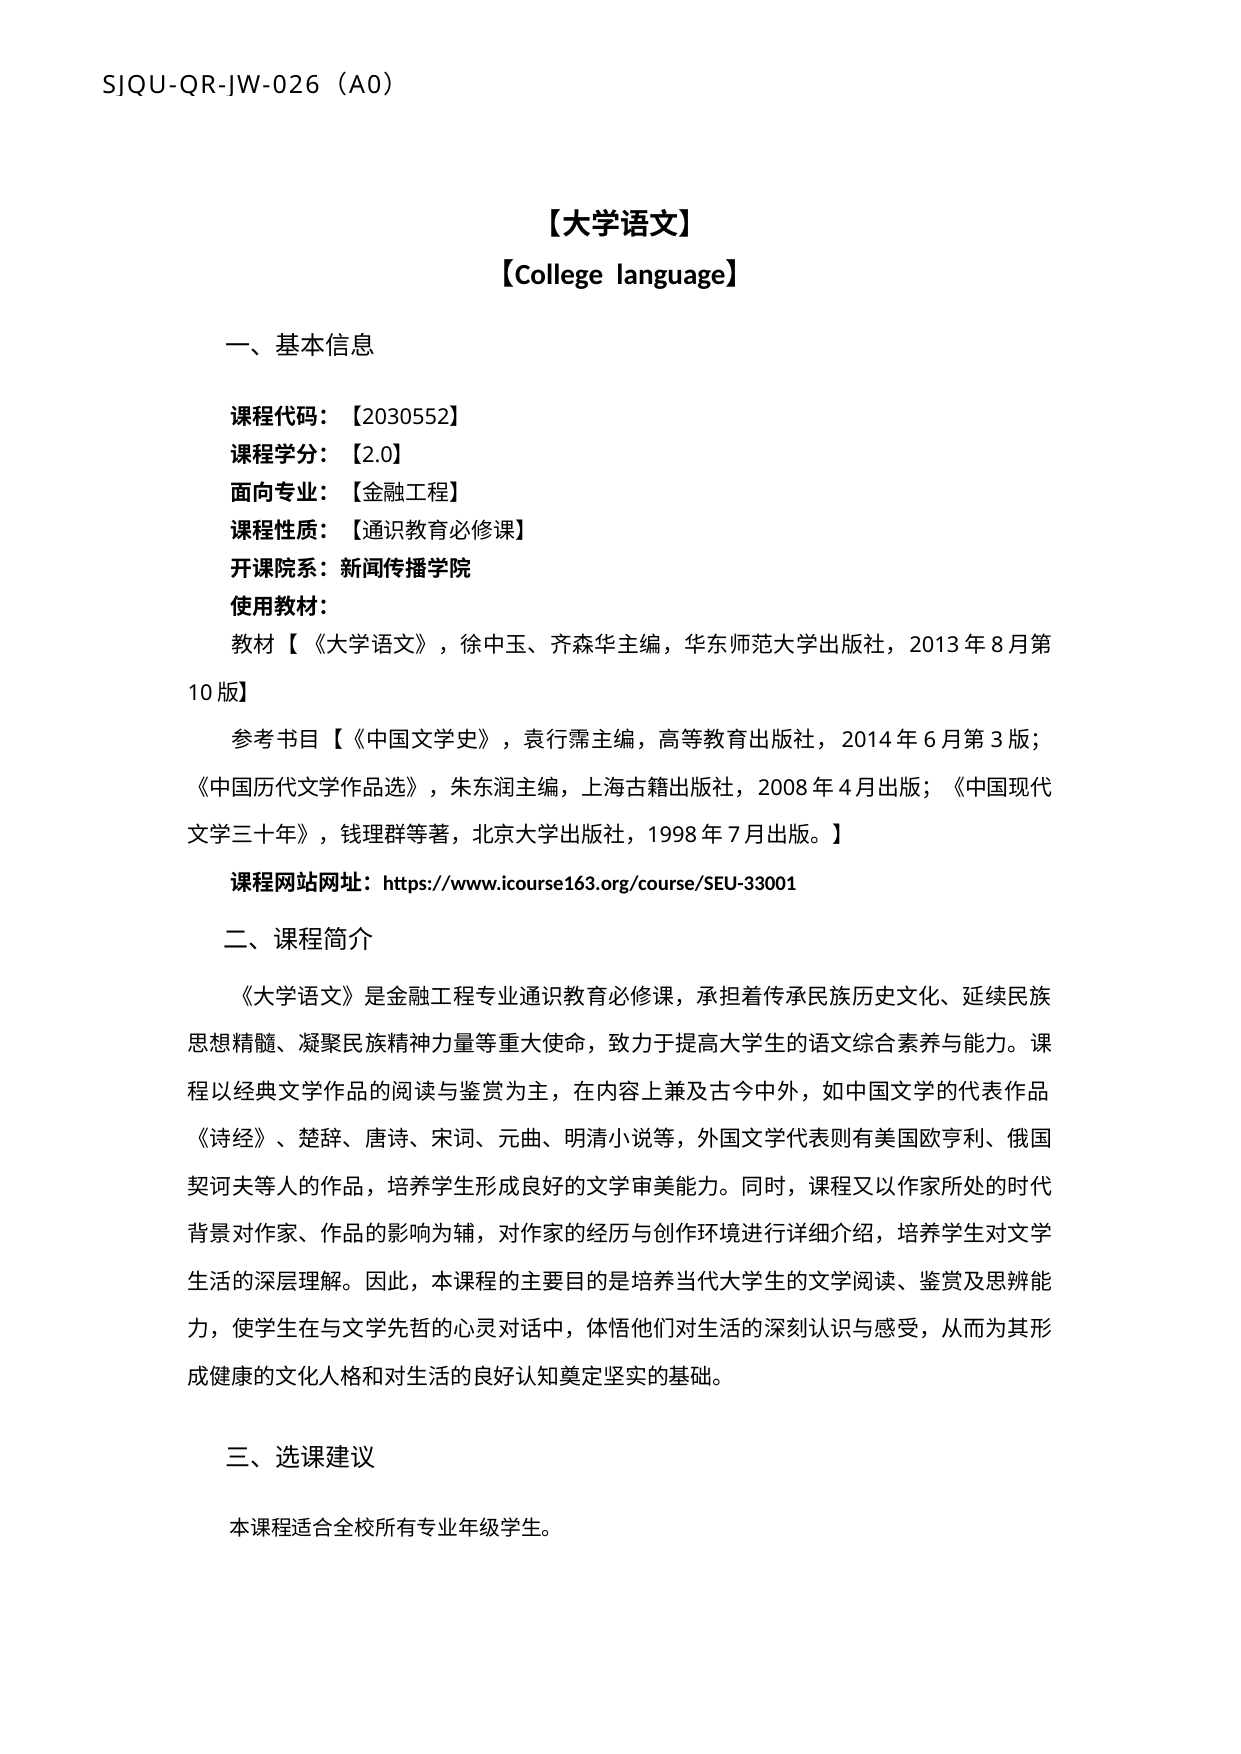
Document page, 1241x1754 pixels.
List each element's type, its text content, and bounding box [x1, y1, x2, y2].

text 参考书目【《中国文学史》，袁行霈主编，高等教育出版社，2014年6月第3版；《中国历代文学作品选》，朱东润主编，上海古籍出版社，2008年4月出版；《中国现代文学三十年》，钱理群等著，北京大学出版社，1998年7月出版。】 [187, 722, 1053, 849]
text 二、课程简介 [187, 919, 1053, 956]
text 一、基本信息 [187, 311, 1053, 376]
text 三、选课建议 [187, 1423, 1053, 1488]
text 教材【 《大学语文》，徐中玉、齐森华主编，华东师范大学出版社，2013年8月第10版】 [187, 627, 1053, 706]
text 本课程适合全校所有专业年级学生。 [187, 1511, 1053, 1541]
text 课程性质：【通识教育必修课】 [187, 513, 1053, 545]
text 《大学语文》是金融工程专业通识教育必修课，承担着传承民族历史文化、延续民族思想精髓、凝聚民族精神力量等重大使命，致力于提高大学生的语文综合素养与能力。课程以经典文学作品的阅读与鉴赏为主，在内容上兼及古今中外，如中国文学的代表作品《诗经》、楚辞、唐诗、宋词、元曲、明清小说等，外国文学代表则有美国欧亨利、俄国契诃夫等人的作品，培养学生形成良好的文学审美能力。同时，课程又以作家所处的时代背景对作家、作品的影响为辅，对作家的经历与创作环境进行详细介绍，培养学生对文学、生活的深层理解。因此，本课程的主要目的是培养当代大学生的文学阅读、鉴赏及思辨能力，使学生在与文学先哲的心灵对话中，体悟他们对生活的深刻认识与感受，从而为其形成健康的文化人格和对生活的良好认知奠定坚实的基础。 [187, 979, 1053, 1391]
text 【大学语文】 [187, 194, 1053, 244]
text 课程代码：【2030552】 [187, 399, 1053, 431]
text 使用教材： [187, 589, 1053, 621]
text 面向专业：【金融工程】 [187, 475, 1053, 507]
text 【College language】 [187, 244, 1053, 294]
text 课程网站网址：https://www.icourse163.org/course/SEU-33001 [187, 865, 1053, 897]
text 开课院系：新闻传播学院 [187, 551, 1053, 583]
text 课程学分：【2.0】 [187, 437, 1053, 469]
